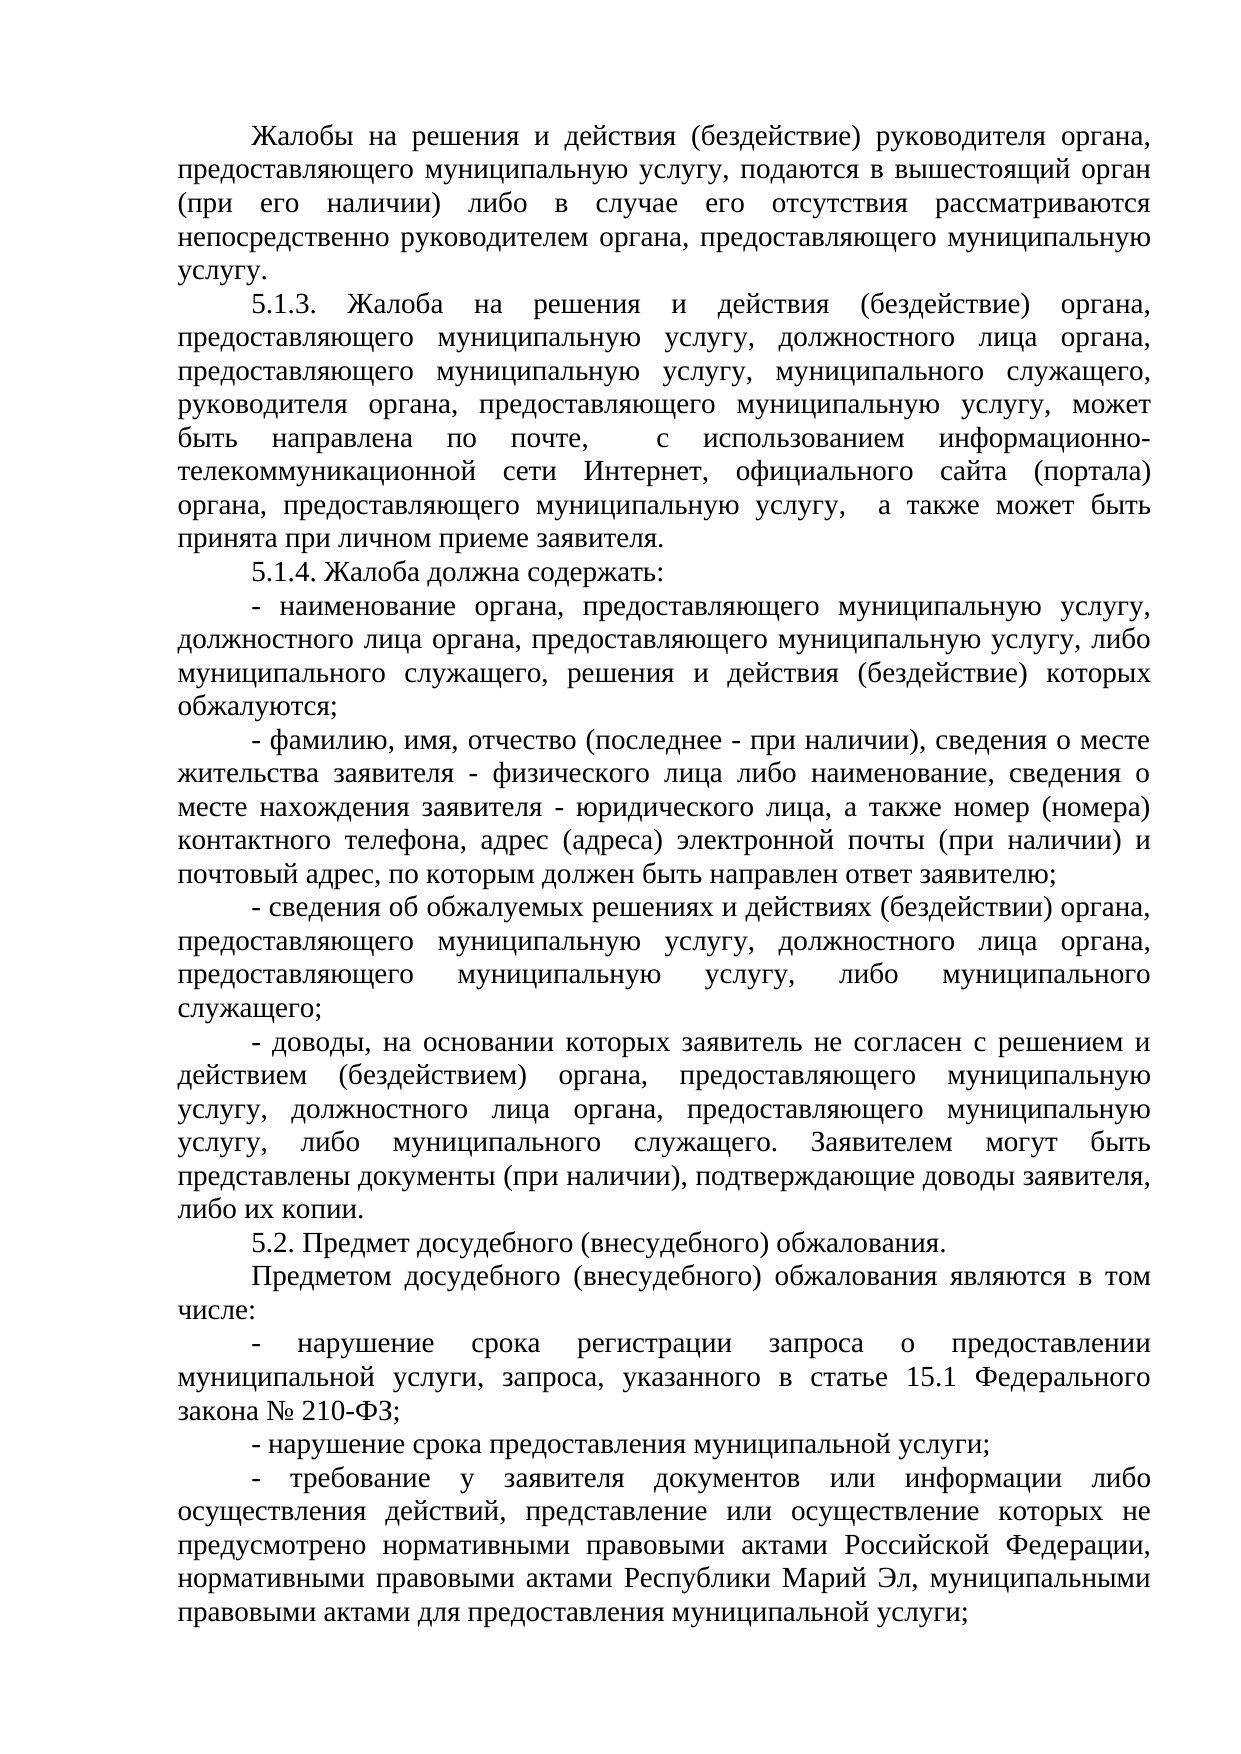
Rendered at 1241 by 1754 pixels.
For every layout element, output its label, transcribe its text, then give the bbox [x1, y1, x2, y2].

text - доводы, на основании которых заявитель не согласен с решением и действием (бездействием) органа, предоставляющего муниципальную услугу, должностного лица органа, предоставляющего муниципальную услугу, либо муниципального служащего. Заявителем могут быть представлены документы (при наличии), подтверждающие доводы заявителя, либо их копии. [177, 1024, 1152, 1225]
text 5.1.4. Жалоба должна содержать: [177, 554, 1152, 588]
text - требование у заявителя документов или информации либо осуществления действий, представление или осуществление которых не предусмотрено нормативными правовыми актами Российской Федерации, нормативными правовыми актами Республики Марий Эл, муниципальными правовыми актами для предоставления муниципальной услуги; [177, 1460, 1152, 1627]
text 5.1.3. Жалоба на решения и действия (бездействие) органа, предоставляющего муниципальную услугу, должностного лица органа, предоставляющего муниципальную услугу, муниципального служащего, руководителя органа, предоставляющего муниципальную услугу, может быть направлена по почте, с использованием информационно-телекоммуникационной сети Интернет, официального сайта (портала) органа, предоставляющего муниципальную услугу, а также может быть принята при личном приеме заявителя. [177, 286, 1152, 554]
text - наименование органа, предоставляющего муниципальную услугу, должностного лица органа, предоставляющего муниципальную услугу, либо муниципального служащего, решения и действия (бездействие) которых обжалуются; [177, 588, 1152, 722]
text - нарушение срока предоставления муниципальной услуги; [177, 1426, 1152, 1460]
text Предметом досудебного (внесудебного) обжалования являются в том числе: [177, 1258, 1152, 1326]
text - фамилию, имя, отчество (последнее - при наличии), сведения о месте жительства заявителя - физического лица либо наименование, сведения о месте нахождения заявителя - юридического лица, а также номер (номера) контактного телефона, адрес (адреса) электронной почты (при наличии) и почтовый адрес, по которым должен быть направлен ответ заявителю; [177, 722, 1152, 889]
text - нарушение срока регистрации запроса о предоставлении муниципальной услуги, запроса, указанного в статье 15.1 Федерального закона № 210-ФЗ; [177, 1326, 1152, 1426]
text - сведения об обжалуемых решениях и действиях (бездействии) органа, предоставляющего муниципальную услугу, должностного лица органа, предоставляющего муниципальную услугу, либо муниципального служащего; [177, 889, 1152, 1024]
text Жалобы на решения и действия (бездействие) руководителя органа, предоставляющего муниципальную услугу, подаются в вышестоящий орган (при его наличии) либо в случае его отсутствия рассматриваются непосредственно руководителем органа, предоставляющего муниципальную услугу. [177, 118, 1152, 286]
text 5.2. Предмет досудебного (внесудебного) обжалования. [177, 1225, 1152, 1258]
